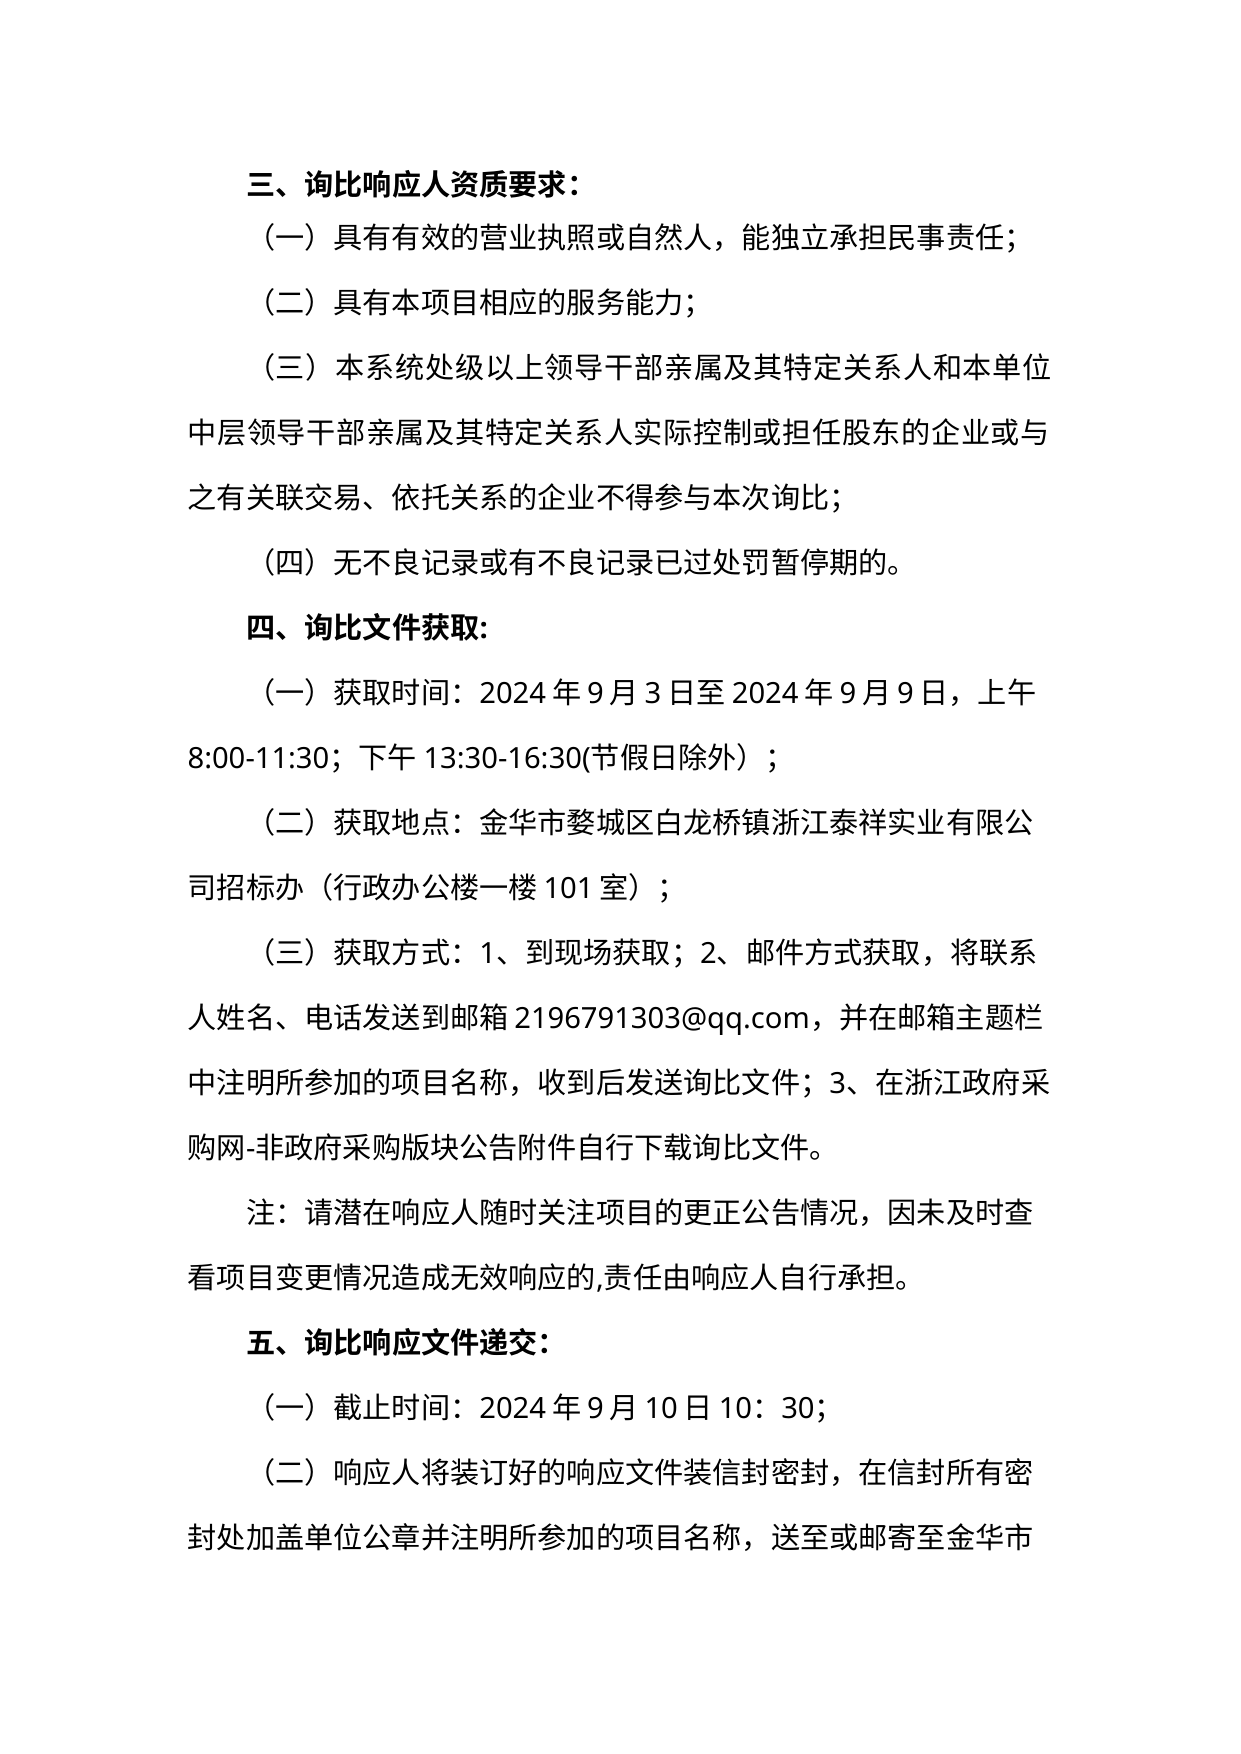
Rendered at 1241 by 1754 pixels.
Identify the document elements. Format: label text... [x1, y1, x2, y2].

text （一）截止时间：2024年9月10日10：30； [187, 1374, 1053, 1439]
text （一）获取时间：2024年9月3日至 2024年9月9日，上午8:00-11:30；下午 13:30-16:30(节假日除外）； [187, 659, 1053, 789]
text （二）具有本项目相应的服务能力； [187, 269, 1053, 334]
text （一）具有有效的营业执照或自然人，能独立承担民事责任； [187, 204, 1053, 269]
text （三）获取方式：1、到现场获取；2、邮件方式获取，将联系人姓名、电话发送到邮箱2196791303@qq.com，并在邮箱主题栏中注明所参加的项目名称，收到后发送询比文件；3、在浙江政府采购网-非政府采购版块公告附件自行下载询比文件。 [187, 919, 1053, 1179]
text 注：请潜在响应人随时关注项目的更正公告情况，因未及时查看项目变更情况造成无效响应的,责任由响应人自行承担。 [187, 1179, 1053, 1309]
text （四）无不良记录或有不良记录已过处罚暂停期的。 [187, 529, 1053, 594]
text 四、询比文件获取: [187, 594, 1053, 659]
text （二）获取地点：金华市婺城区白龙桥镇浙江泰祥实业有限公司招标办（行政办公楼一楼101室）； [187, 789, 1053, 919]
text 三、询比响应人资质要求： [187, 162, 1053, 204]
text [187, 1439, 1053, 1569]
text （三）本系统处级以上领导干部亲属及其特定关系人和本单位中层领导干部亲属及其特定关系人实际控制或担任股东的企业或与之有关联交易、依托关系的企业不得参与本次询比； [187, 334, 1053, 529]
text 五、询比响应文件递交： [187, 1309, 1053, 1374]
